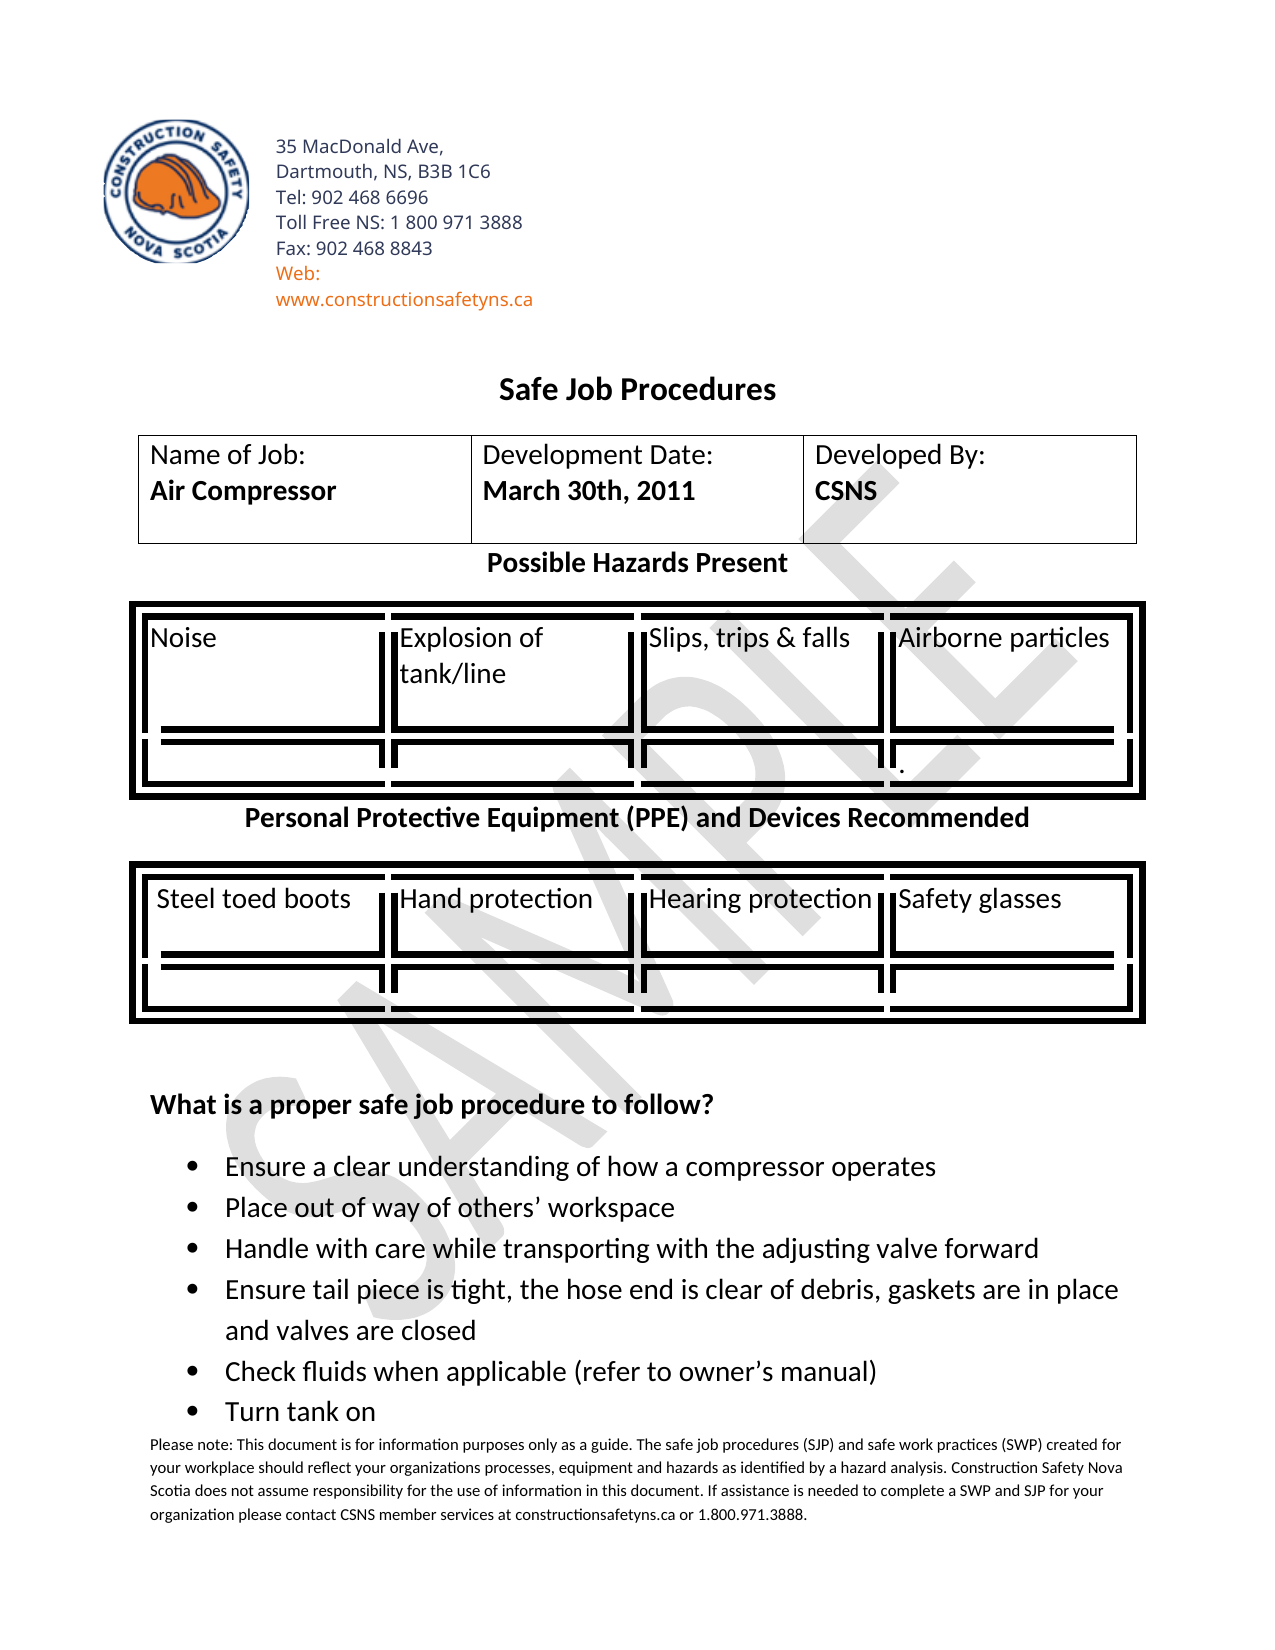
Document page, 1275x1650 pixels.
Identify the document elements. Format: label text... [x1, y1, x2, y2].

table_cell [887, 951, 1136, 1006]
table_header Explosion of tank/line [388, 607, 637, 726]
table_cell [388, 951, 637, 1006]
list Turn tank on [187, 1393, 1125, 1429]
text Safe Job Procedures [150, 368, 1125, 408]
list Handle with care while transporting with the adjusting valve forward [187, 1230, 1125, 1265]
table_cell . [887, 726, 1136, 781]
list Ensure a clear understanding of how a compressor operates [187, 1148, 1125, 1183]
list Ensure tail piece is tight, the hose end is clear of debris, gaskets are in place and valves are closed [187, 1271, 1125, 1347]
table_header Development Date: March 30th, 2011 [472, 436, 803, 543]
list Check fluids when applicable (refer to owner’s manual) [187, 1353, 1125, 1388]
table_header Slips, trips & falls [638, 607, 887, 726]
table_header Airborne particles [887, 607, 1136, 726]
table_cell [139, 951, 388, 1006]
table_cell [638, 951, 887, 1006]
list Place out of way of others’ workspace [187, 1189, 1125, 1224]
table_header Hearing protection [638, 868, 887, 951]
table_header Noise [139, 607, 388, 726]
table_header Safety glasses [887, 868, 1136, 951]
table_header Hand protection [388, 868, 637, 951]
table_cell [388, 726, 637, 781]
text Personal Protective Equipment (PPE) and Devices Recommended [150, 800, 1125, 835]
table_header Name of Job: Air Compressor [139, 436, 471, 543]
text What is a proper safe job procedure to follow? [150, 1086, 1125, 1122]
table_header Steel toed boots [139, 868, 388, 951]
table_header Developed By: CSNS [804, 436, 1136, 543]
text Possible Hazards Present [150, 544, 1125, 580]
table_cell [139, 726, 388, 781]
table_cell [638, 726, 887, 781]
